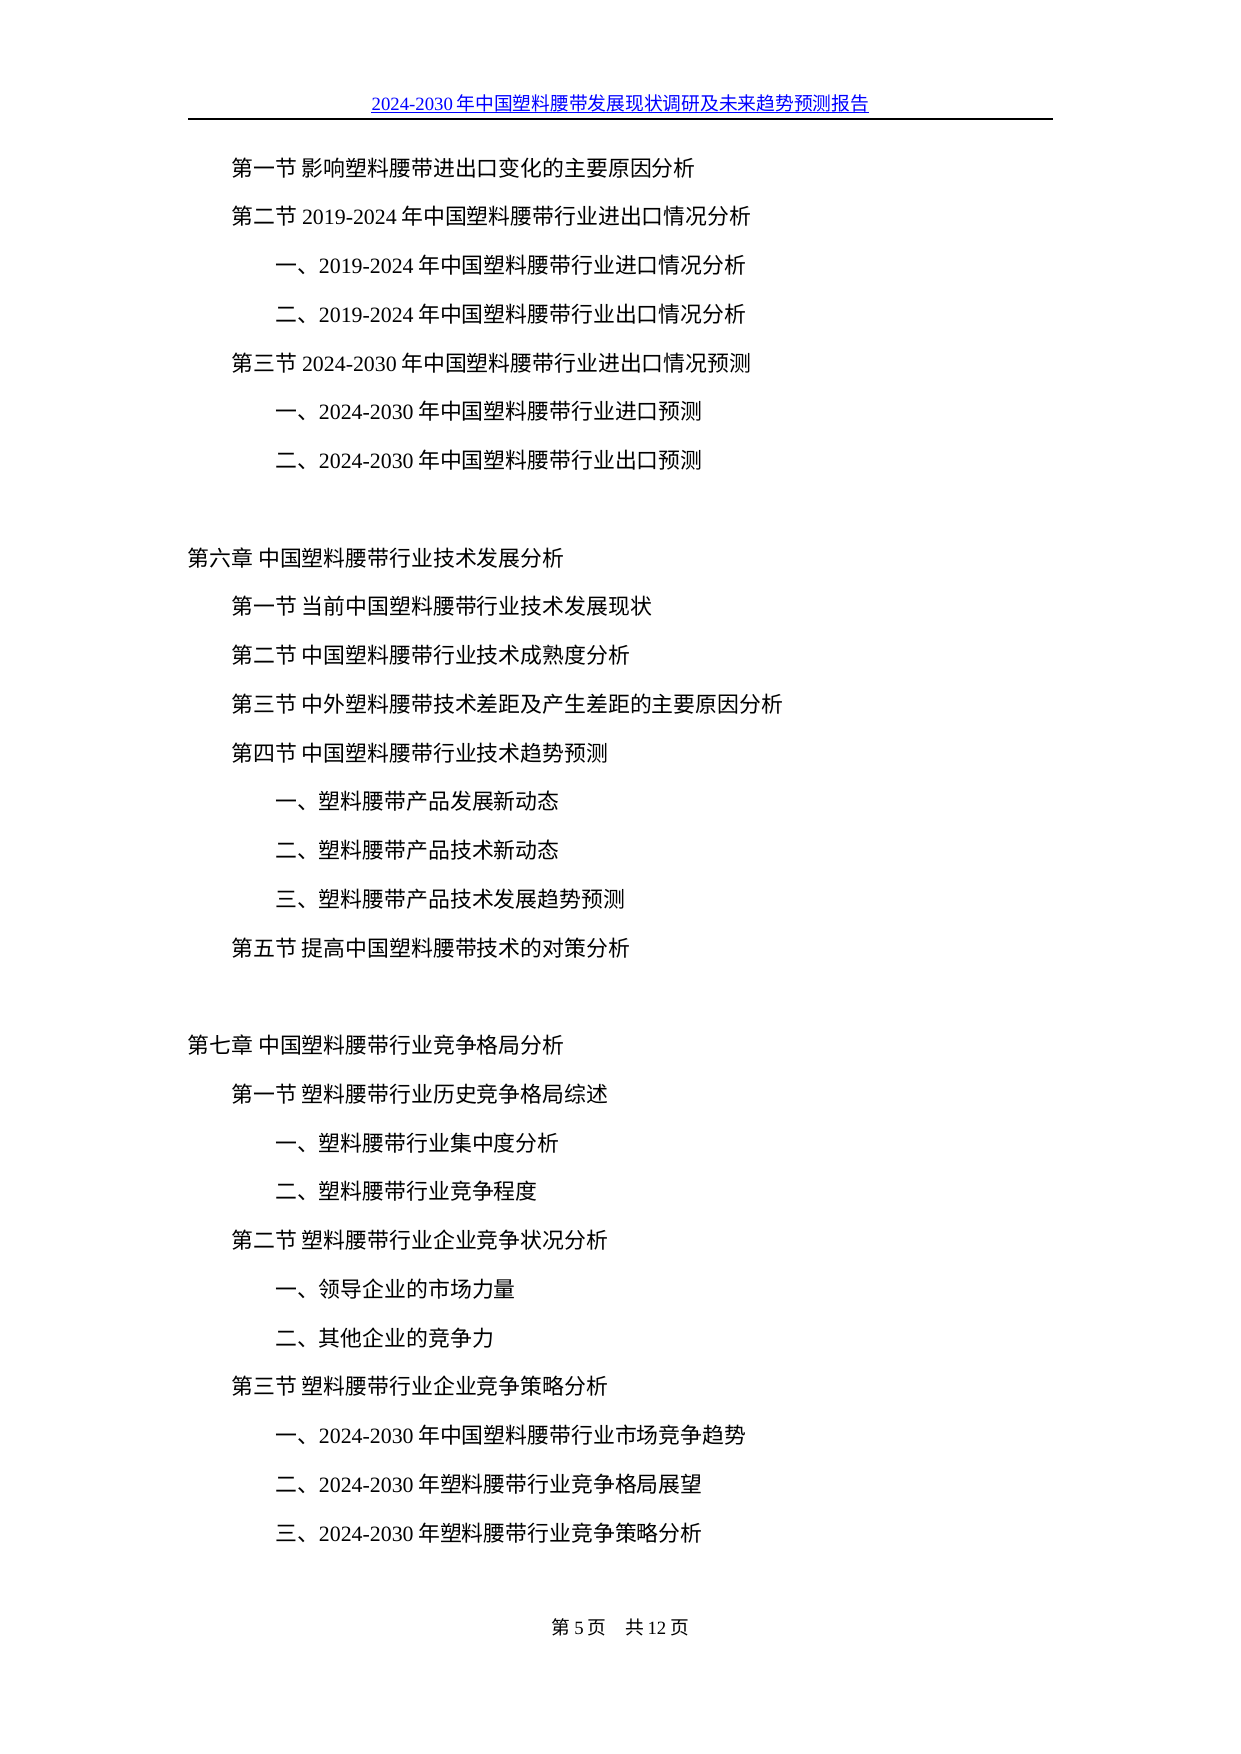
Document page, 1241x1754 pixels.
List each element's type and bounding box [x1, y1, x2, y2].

text [187, 150, 1053, 1548]
